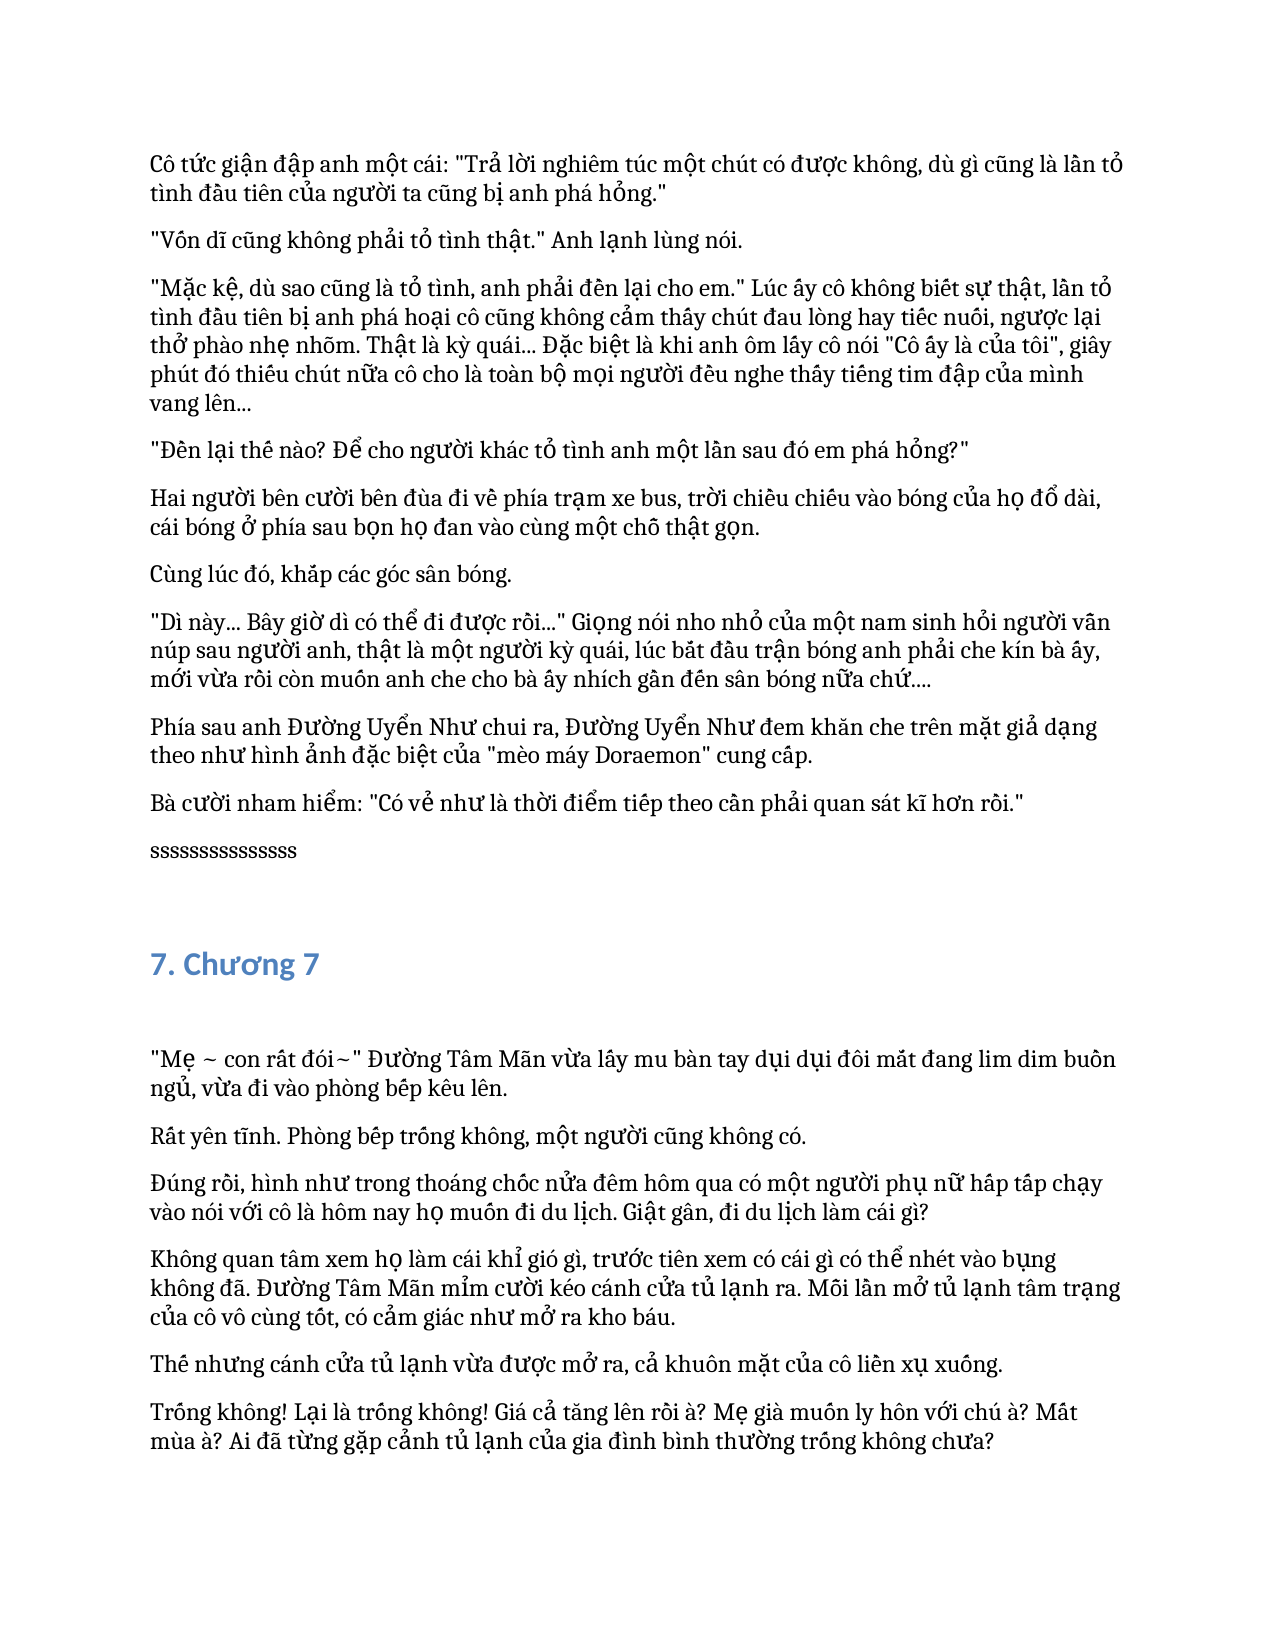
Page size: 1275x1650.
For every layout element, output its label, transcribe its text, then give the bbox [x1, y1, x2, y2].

text Phía sau anh Đường Uyển Như chui ra, Đường Uyển Như đem khăn che trên mặt giả dạng theo như hình ảnh đặc biệt của "mèo máy Doraemon" cung cấp. [150, 712, 1125, 770]
text Đúng rồi, hình như trong thoáng chốc nửa đêm hôm qua có một người phụ nữ hấp tấp chạy vào nói với cô là hôm nay họ muốn đi du lịch. Giật gân, đi du lịch làm cái gì? [150, 1169, 1125, 1227]
text Bà cười nham hiểm: "Có vẻ như là thời điểm tiếp theo cần phải quan sát kĩ hơn rồi." [150, 789, 1125, 817]
text "Mẹ ~ con rất đói~" Đường Tâm Mãn vừa lấy mu bàn tay dụi dụi đôi mắt đang lim dim buồn ngủ, vừa đi vào phòng bếp kêu lên. [150, 988, 1125, 1103]
text Hai người bên cười bên đùa đi về phía trạm xe bus, trời chiều chiếu vào bóng của họ đổ dài, cái bóng ở phía sau bọn họ đan vào cùng một chỗ thật gọn. [150, 484, 1125, 541]
text "Đền lại thế nào? Để cho người khác tỏ tình anh một lần sau đó em phá hỏng?" [150, 436, 1125, 465]
text Không quan tâm xem họ làm cái khỉ gió gì, trước tiên xem có cái gì có thể nhét vào bụng không đã. Đường Tâm Mãn mỉm cười kéo cánh cửa tủ lạnh ra. Mỗi lần mở tủ lạnh tâm trạng của cô vô cùng tốt, có cảm giác như mở ra kho báu. [150, 1245, 1125, 1332]
subtitle 7. Chương 7 [150, 943, 1125, 984]
text sssssssssssssss [150, 836, 1125, 922]
text "Vốn dĩ cũng không phải tỏ tình thật." Anh lạnh lùng nói. [150, 226, 1125, 255]
text "Dì này... Bây giờ dì có thể đi được rồi..." Giọng nói nho nhỏ của một nam sinh hỏi người vẫn núp sau người anh, thật là một người kỳ quái, lúc bắt đầu trận bóng anh phải che kín bà ấy, mới vừa rồi còn muốn anh che cho bà ấy nhích gần đến sân bóng nữa chứ.... [150, 607, 1125, 694]
text Trống không! Lại là trống không! Giá cả tăng lên rồi à? Mẹ già muốn ly hôn với chú à? Mất mùa à? Ai đã từng gặp cảnh tủ lạnh của gia đình bình thường trống không chưa? [150, 1398, 1125, 1455]
text Rất yên tĩnh. Phòng bếp trống không, một người cũng không có. [150, 1122, 1125, 1150]
text "Mặc kệ, dù sao cũng là tỏ tình, anh phải đền lại cho em." Lúc ấy cô không biết sự thật, lần tỏ tình đầu tiên bị anh phá hoại cô cũng không cảm thấy chút đau lòng hay tiếc nuối, ngược lại thở phào nhẹ nhõm. Thật là kỳ quái... Đặc biệt là khi anh ôm lấy cô nói "Cô ấy là của tôi", giây phút đó thiếu chút nữa cô cho là toàn bộ mọi người đều nghe thấy tiếng tim đập của mình vang lên... [150, 274, 1125, 417]
text Cô tức giận đập anh một cái: "Trả lời nghiêm túc một chút có được không, dù gì cũng là lần tỏ tình đầu tiên của người ta cũng bị anh phá hỏng." [150, 150, 1125, 207]
text Thế nhưng cánh cửa tủ lạnh vừa được mở ra, cả khuôn mặt của cô liền xụ xuống. [150, 1350, 1125, 1379]
text Cùng lúc đó, khắp các góc sân bóng. [150, 560, 1125, 589]
